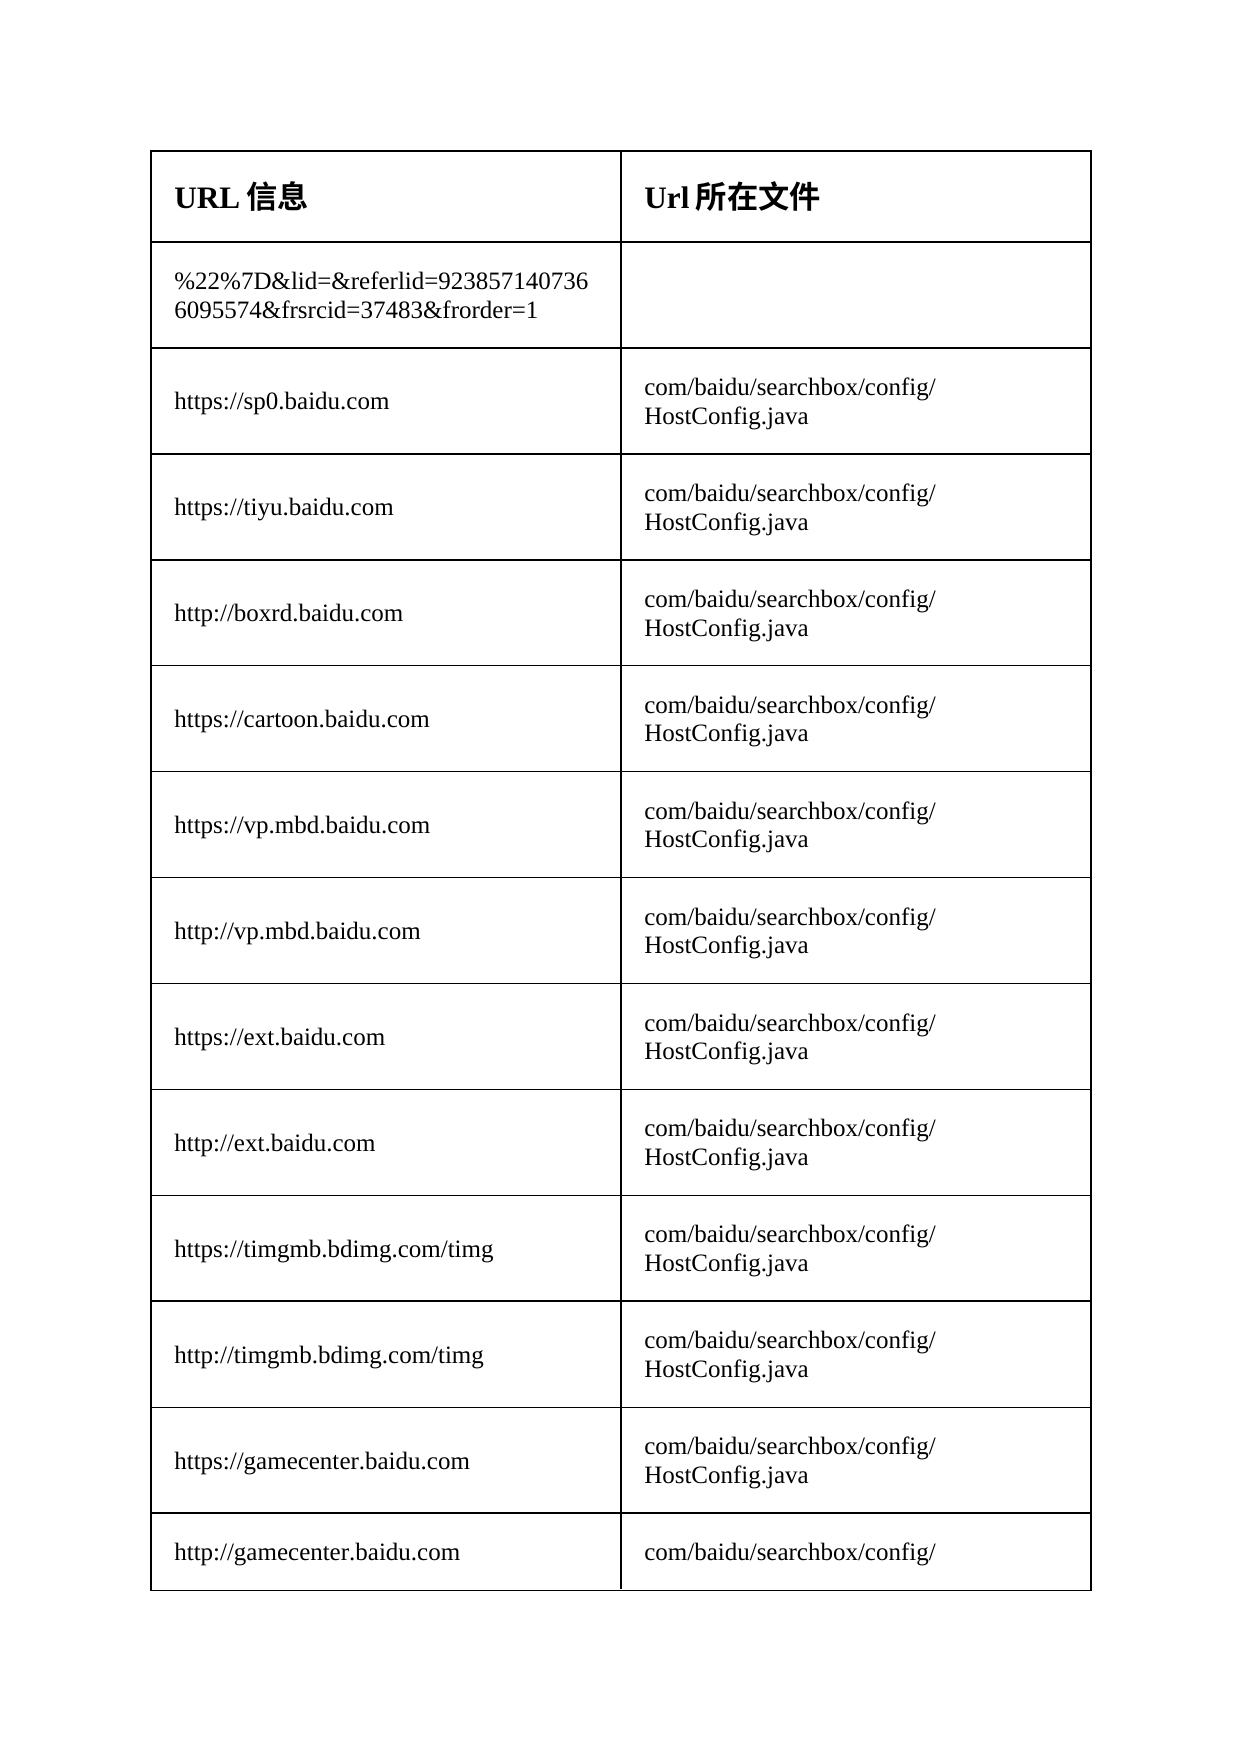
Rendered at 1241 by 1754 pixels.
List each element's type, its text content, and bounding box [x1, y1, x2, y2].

table_cell http://gamecenter.baidu.com [152, 1514, 620, 1589]
table_cell com/baidu/searchbox/config/HostConfig.java [622, 878, 1090, 983]
table_cell http://vp.mbd.baidu.com [152, 878, 620, 983]
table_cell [622, 243, 1090, 347]
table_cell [152, 243, 620, 347]
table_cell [622, 1302, 1090, 1406]
table_cell http://ext.baidu.com [152, 1090, 620, 1194]
table_cell com/baidu/searchbox/config/HostConfig.java [622, 1090, 1090, 1194]
table_cell http://boxrd.baidu.com [152, 561, 620, 665]
table_cell com/baidu/searchbox/config/HostConfig.java [622, 666, 1090, 771]
table_cell https://gamecenter.baidu.com [152, 1408, 620, 1512]
table_cell https://ext.baidu.com [152, 984, 620, 1088]
table_cell https://cartoon.baidu.com [152, 666, 620, 771]
table_cell https://tiyu.baidu.com [152, 455, 620, 559]
table_cell https://timgmb.bdimg.com/timg [152, 1196, 620, 1300]
table_cell com/baidu/searchbox/config/HostConfig.java [622, 349, 1090, 453]
table_cell com/baidu/searchbox/config/HostConfig.java [622, 455, 1090, 559]
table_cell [622, 1408, 1090, 1512]
table_cell https://sp0.baidu.com [152, 349, 620, 453]
table_cell com/baidu/searchbox/config/HostConfig.java [622, 772, 1090, 877]
table_cell https://vp.mbd.baidu.com [152, 772, 620, 877]
table_cell com/baidu/searchbox/config/HostConfig.java [622, 561, 1090, 665]
table_cell com/baidu/searchbox/config/HostConfig.java [622, 984, 1090, 1088]
table_header URL信息 [152, 152, 620, 241]
table_cell com/baidu/searchbox/config/HostConfig.java [622, 1196, 1090, 1300]
table_header Url所在文件 [622, 152, 1090, 241]
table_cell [622, 1514, 1090, 1589]
table_cell http://timgmb.bdimg.com/timg [152, 1302, 620, 1406]
